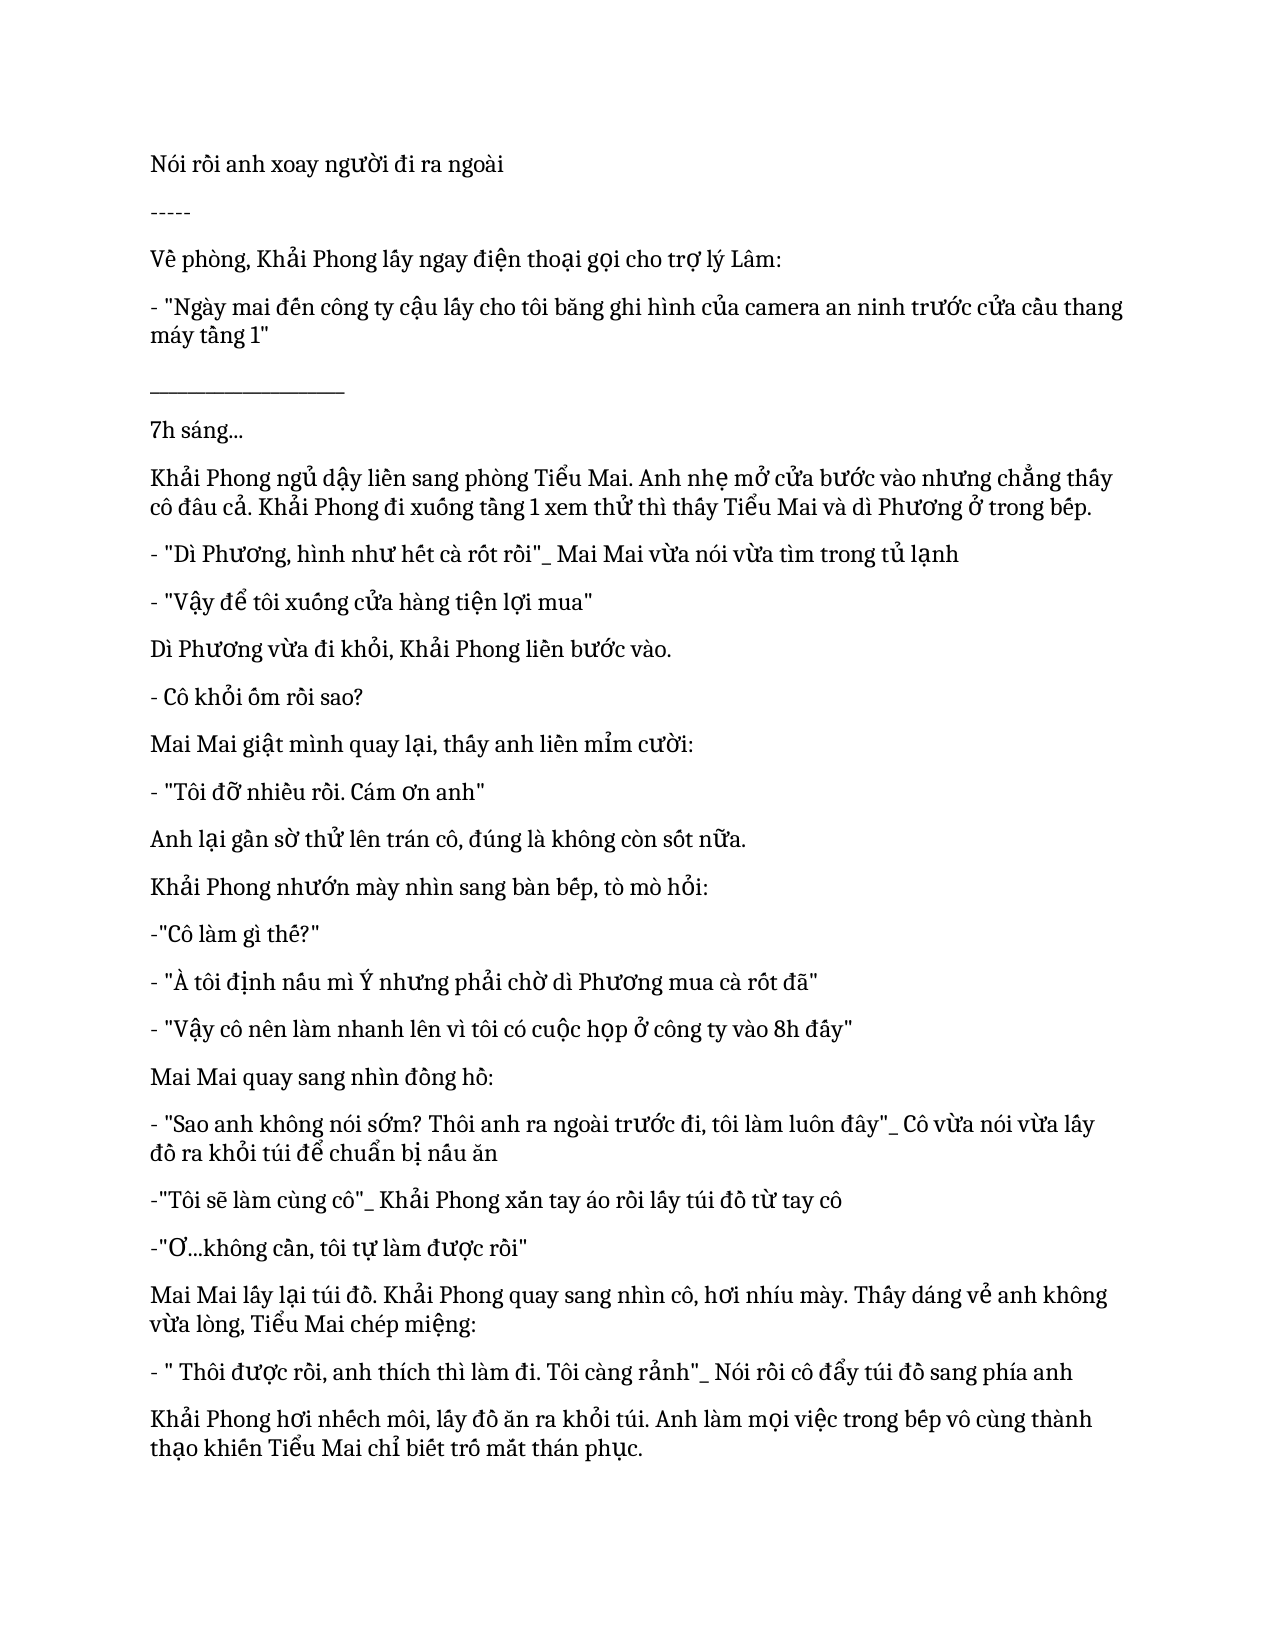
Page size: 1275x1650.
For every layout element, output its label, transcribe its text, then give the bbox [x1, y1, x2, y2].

text -"Cô làm gì thế?" [150, 920, 1125, 949]
text Khải Phong nhướn mày nhìn sang bàn bếp, tò mò hỏi: [150, 872, 1125, 901]
text Mai Mai giật mình quay lại, thấy anh liền mỉm cười: [150, 730, 1125, 759]
text - "Tôi đỡ nhiều rồi. Cám ơn anh" [150, 777, 1125, 806]
text ----- [150, 197, 1125, 226]
text - " Thôi được rồi, anh thích thì làm đi. Tôi càng rảnh"_ Nói rồi cô đẩy túi đồ sang phía anh [150, 1357, 1125, 1386]
text - "Ngày mai đến công ty cậu lấy cho tôi băng ghi hình của camera an ninh trước cửa cầu thang máy tầng 1" [150, 292, 1125, 350]
text - "À tôi định nấu mì Ý nhưng phải chờ dì Phương mua cà rốt đã" [150, 967, 1125, 996]
text 7h sáng... [150, 416, 1125, 445]
text - "Dì Phương, hình như hết cà rốt rồi"_ Mai Mai vừa nói vừa tìm trong tủ lạnh [150, 540, 1125, 569]
text Về phòng, Khải Phong lấy ngay điện thoại gọi cho trợ lý Lâm: [150, 245, 1125, 274]
text Khải Phong hơi nhếch môi, lấy đồ ăn ra khỏi túi. Anh làm mọi việc trong bếp vô cùng thành thạo khiến Tiểu Mai chỉ biết trố mắt thán phục. [150, 1405, 1125, 1462]
text Mai Mai quay sang nhìn đồng hồ: [150, 1062, 1125, 1091]
text - "Vậy cô nên làm nhanh lên vì tôi có cuộc họp ở công ty vào 8h đấy" [150, 1015, 1125, 1044]
text Anh lại gần sờ thử lên trán cô, đúng là không còn sốt nữa. [150, 825, 1125, 854]
text - "Vậy để tôi xuống cửa hàng tiện lợi mua" [150, 587, 1125, 616]
text Dì Phương vừa đi khỏi, Khải Phong liền bước vào. [150, 635, 1125, 664]
text - "Sao anh không nói sớm? Thôi anh ra ngoài trước đi, tôi làm luôn đây"_ Cô vừa nói vừa lấy đồ ra khỏi túi để chuẩn bị nấu ăn [150, 1110, 1125, 1167]
text -"Tôi sẽ làm cùng cô"_ Khải Phong xắn tay áo rồi lấy túi đồ từ tay cô [150, 1186, 1125, 1215]
text Khải Phong ngủ dậy liền sang phòng Tiểu Mai. Anh nhẹ mở cửa bước vào nhưng chẳng thấy cô đâu cả. Khải Phong đi xuống tầng 1 xem thử thì thấy Tiểu Mai và dì Phương ở trong bếp. [150, 464, 1125, 521]
text -"Ơ...không cần, tôi tự làm được rồi" [150, 1234, 1125, 1262]
text - Cô khỏi ốm rồi sao? [150, 682, 1125, 711]
text Nói rồi anh xoay người đi ra ngoài [150, 150, 1125, 179]
text _____________________ [150, 369, 1125, 397]
text Mai Mai lấy lại túi đồ. Khải Phong quay sang nhìn cô, hơi nhíu mày. Thấy dáng vẻ anh không vừa lòng, Tiểu Mai chép miệng: [150, 1281, 1125, 1339]
